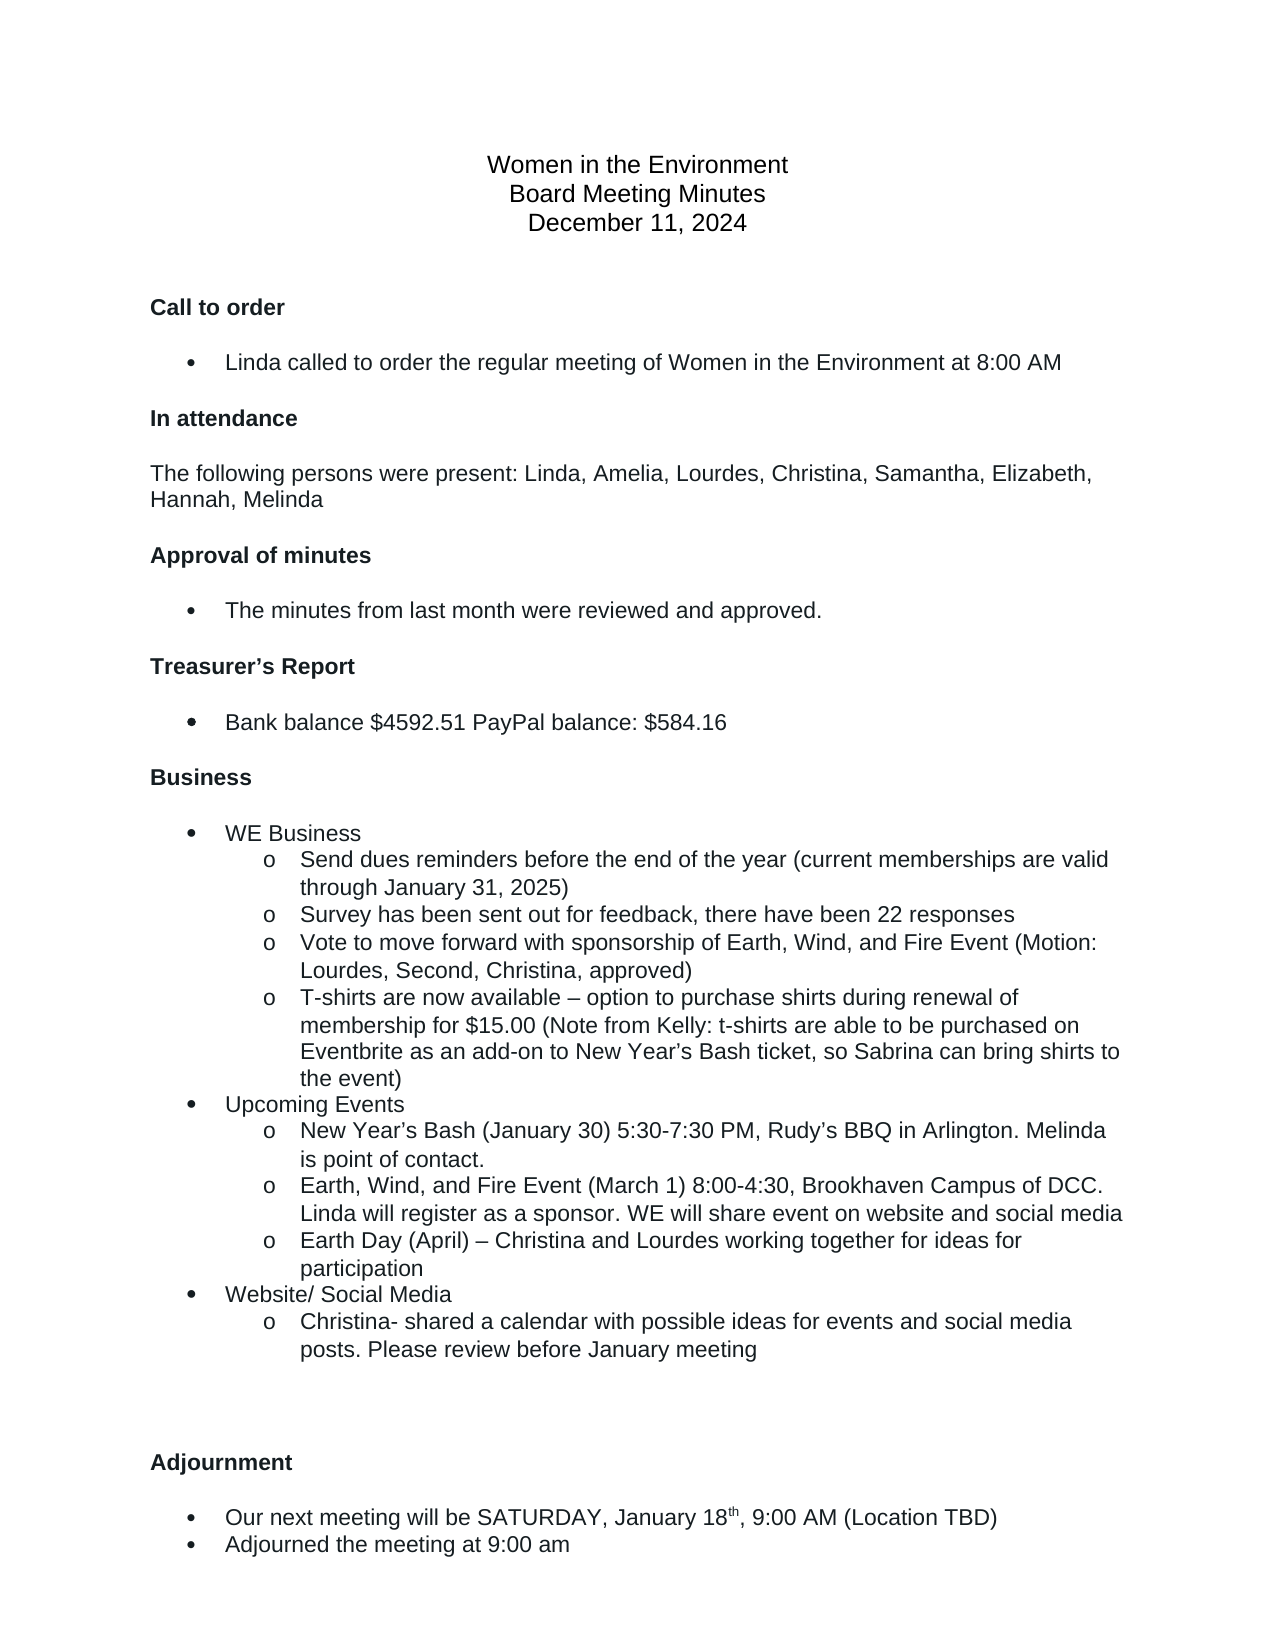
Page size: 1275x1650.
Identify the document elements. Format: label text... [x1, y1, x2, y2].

text Approval of minutes [150, 542, 1125, 568]
text Business [150, 764, 1125, 790]
text December 11, 2024 [150, 207, 1125, 236]
list Christina- shared a calendar with possible ideas for events and social media posts. Please review before January meeting [262, 1308, 1125, 1362]
list New Year’s Bash (January 30) 5:30-7:30 PM, Rudy’s BBQ in Arlington. Melinda is point of contact. [262, 1117, 1125, 1172]
list Survey has been sent out for feedback, there have been 22 responses [262, 901, 1125, 929]
list Upcoming Events [187, 1091, 1125, 1117]
list T-shirts are now available – option to purchase shirts during renewal of membership for $15.00 (Note from Kelly: t-shirts are able to be purchased on Eventbrite as an add-on to New Year’s Bash ticket, so Sabrina can bring shirts to the event) [262, 983, 1125, 1091]
text Treasurer’s Report [150, 653, 1125, 679]
list Adjourned the meeting at 9:00 am [187, 1531, 1125, 1557]
text The following persons were present: Linda, Amelia, Lourdes, Christina, Samantha, Elizabeth, Hannah, Melinda [150, 460, 1125, 513]
list The minutes from last month were reviewed and approved. [187, 597, 1125, 624]
list Website/ Social Media [187, 1281, 1125, 1308]
list Linda called to order the regular meeting of Women in the Environment at 8:00 AM [187, 349, 1125, 375]
list WE Business [187, 819, 1125, 846]
list Our next meeting will be SATURDAY, January 18th, 9:00 AM (Location TBD) [187, 1504, 1125, 1531]
list Vote to move forward with sponsorship of Earth, Wind, and Fire Event (Motion: Lourdes, Second, Christina, approved) [262, 929, 1125, 983]
list Send dues reminders before the end of the year (current memberships are valid through January 31, 2025) [262, 846, 1125, 901]
list Earth, Wind, and Fire Event (March 1) 8:00-4:30, Brookhaven Campus of DCC. Linda will register as a sponsor. WE will share event on website and social media [262, 1172, 1125, 1227]
text Adjournment [150, 1449, 1125, 1475]
text In attendance [150, 404, 1125, 431]
text Call to order [150, 293, 1125, 320]
list Bank balance $4592.51 PayPal balance: $584.16 [187, 708, 1125, 735]
text Board Meeting Minutes [150, 179, 1125, 207]
list Earth Day (April) – Christina and Lourdes working together for ideas for participation [262, 1227, 1125, 1281]
text Women in the Environment [150, 150, 1125, 179]
